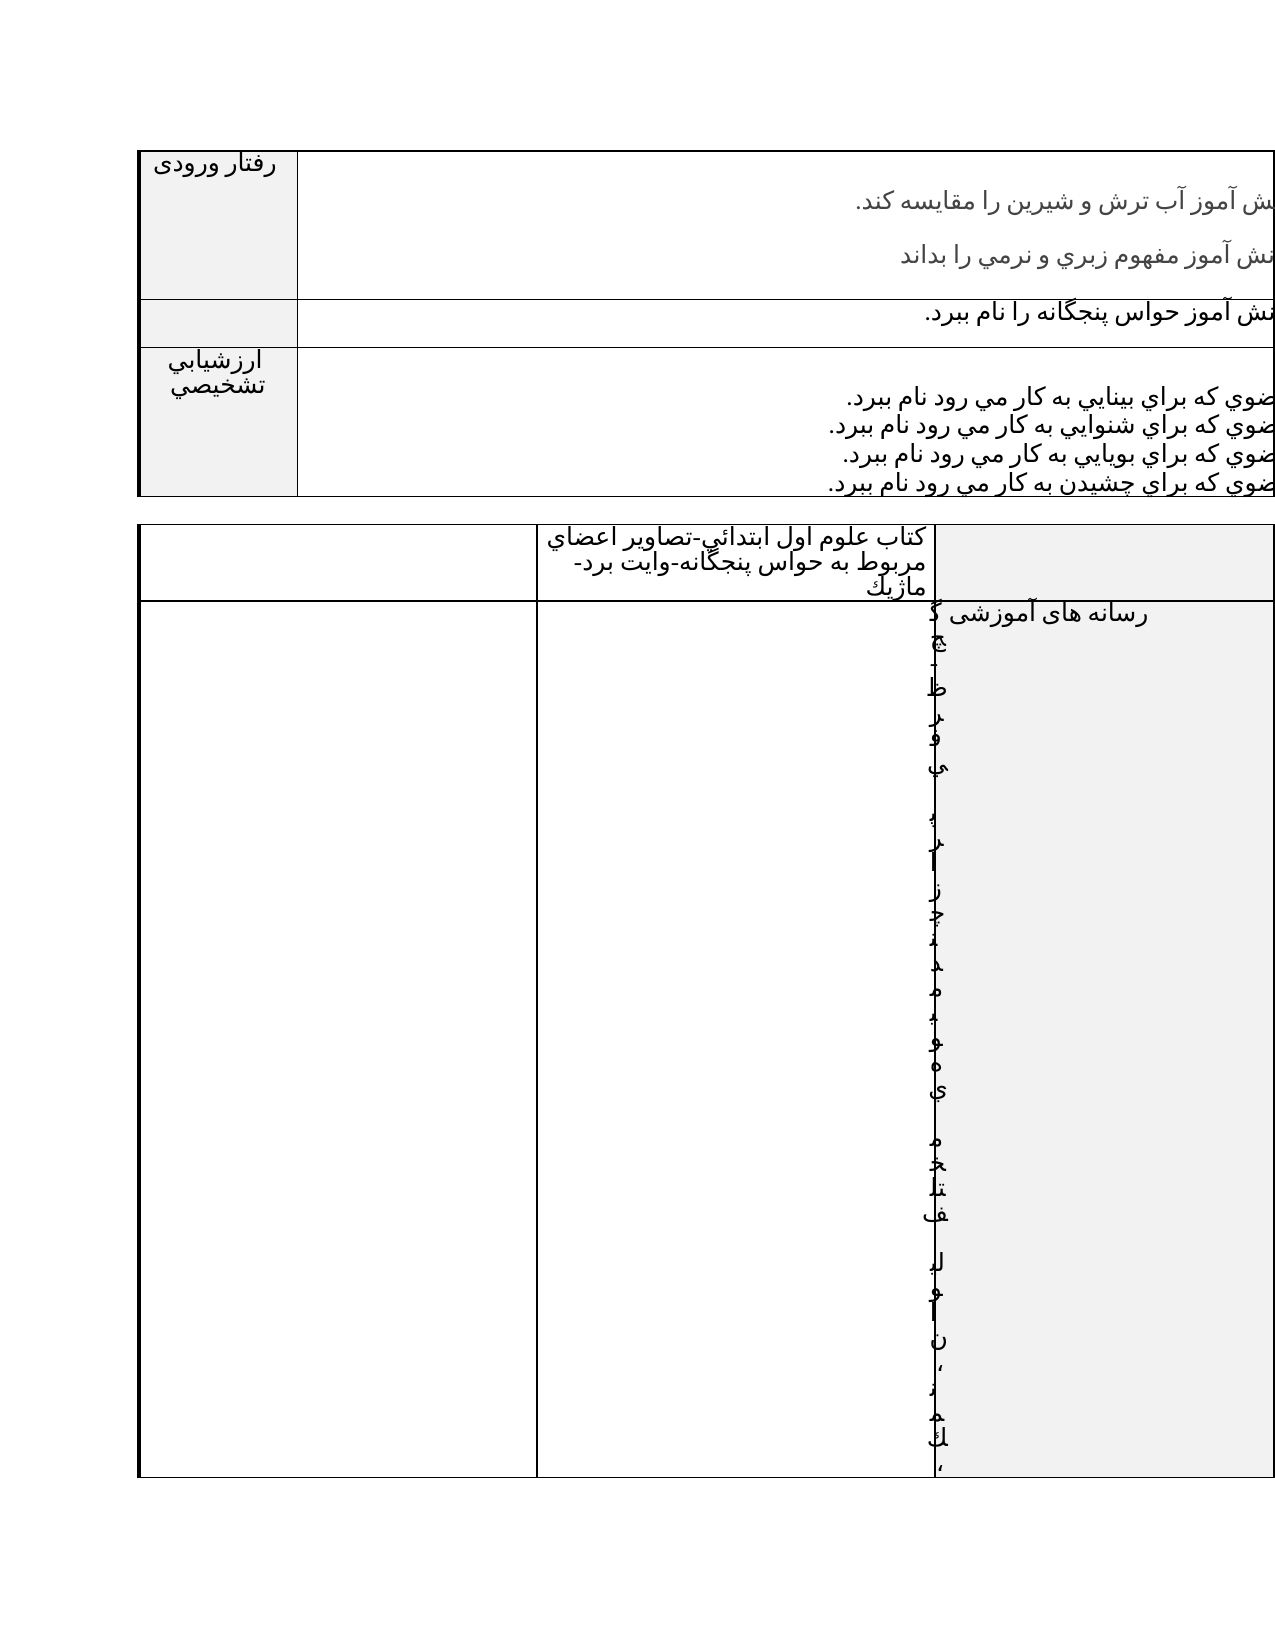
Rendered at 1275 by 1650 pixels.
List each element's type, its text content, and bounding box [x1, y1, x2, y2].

table_cell 3-دانش آموز آب ترش و شيرين را مقايسه كند. 4- دانش آموز مفهوم زبري و نرمي را بداند [298, 152, 1273, 299]
table_cell رفتار ورودی [141, 152, 297, 299]
table_header [936, 525, 1273, 600]
table_cell 2 -عضوي كه براي بينايي به كار مي رود نام ببرد. عضوي كه براي شنوايي به كار مي رود نام ببرد. عضوي كه براي بويايي به كار مي رود نام ببرد. عضوي كه براي چشيدن به كار مي رود نام ببرد. [298, 348, 1273, 496]
table_cell ارزشيابي تشخيصي [141, 348, 297, 496]
table_header [141, 525, 536, 600]
table_cell رسانه های آموزشی [936, 602, 1273, 1477]
table_cell [141, 602, 536, 1477]
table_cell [538, 602, 934, 1477]
table_cell 1- دانش آموز حواس پنجگانه را نام ببرد. [298, 300, 1273, 346]
table_cell [141, 300, 297, 346]
table_header كتاب علوم اول ابتدائي-تصاوير اعضاي مربوط به حواس پنجگانه-وايت برد-ماژيك [538, 525, 934, 600]
